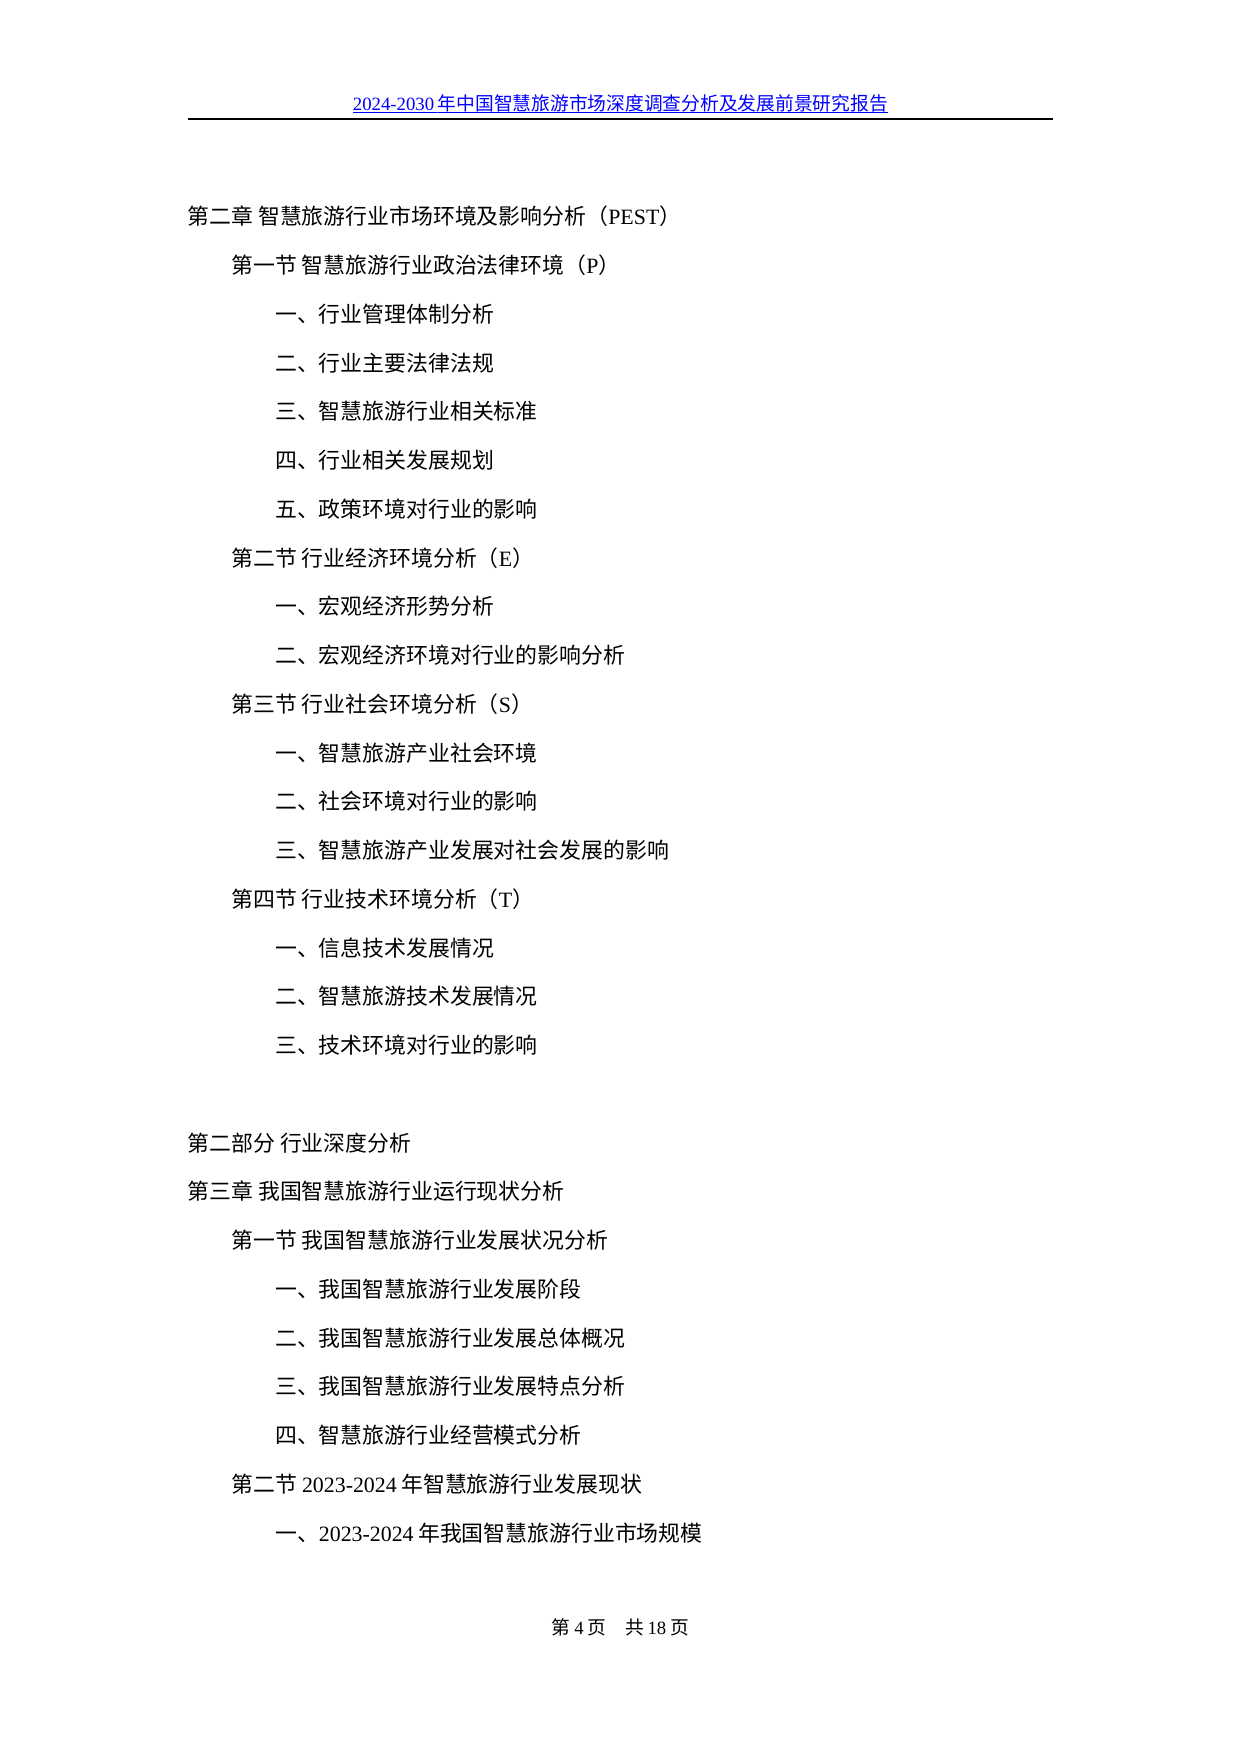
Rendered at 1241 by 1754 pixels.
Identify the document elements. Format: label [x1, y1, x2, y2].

text [187, 150, 1053, 1548]
